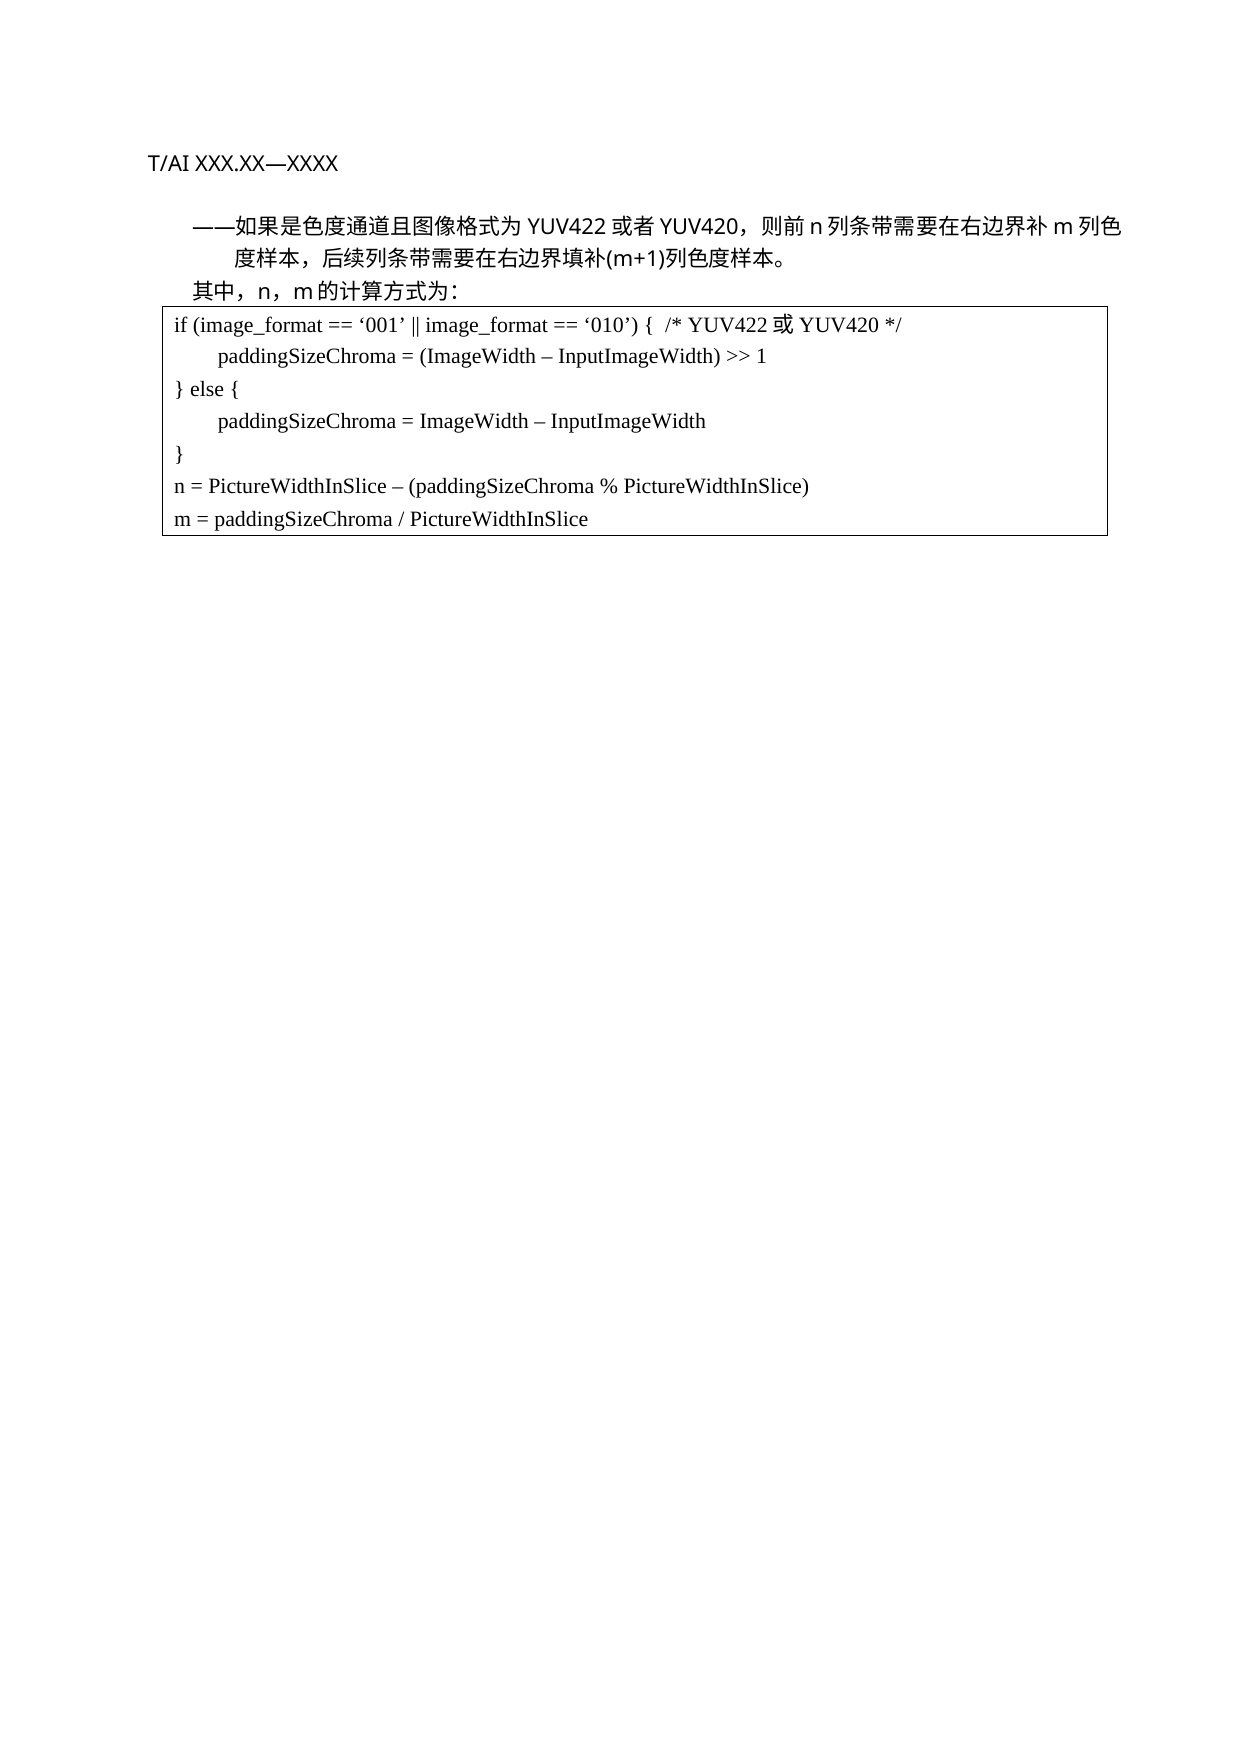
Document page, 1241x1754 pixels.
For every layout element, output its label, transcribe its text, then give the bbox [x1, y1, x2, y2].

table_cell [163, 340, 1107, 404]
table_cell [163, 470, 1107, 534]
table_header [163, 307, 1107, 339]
list 如果是色度通道且图像格式为YUV422或者YUV420，则前n列条带需要在右边界补m列色度样本，后续列条带需要在右边界填补(m+1)列色度样本。 [192, 208, 1122, 273]
list 其中，n，m的计算方式为： [192, 273, 1122, 306]
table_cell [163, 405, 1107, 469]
